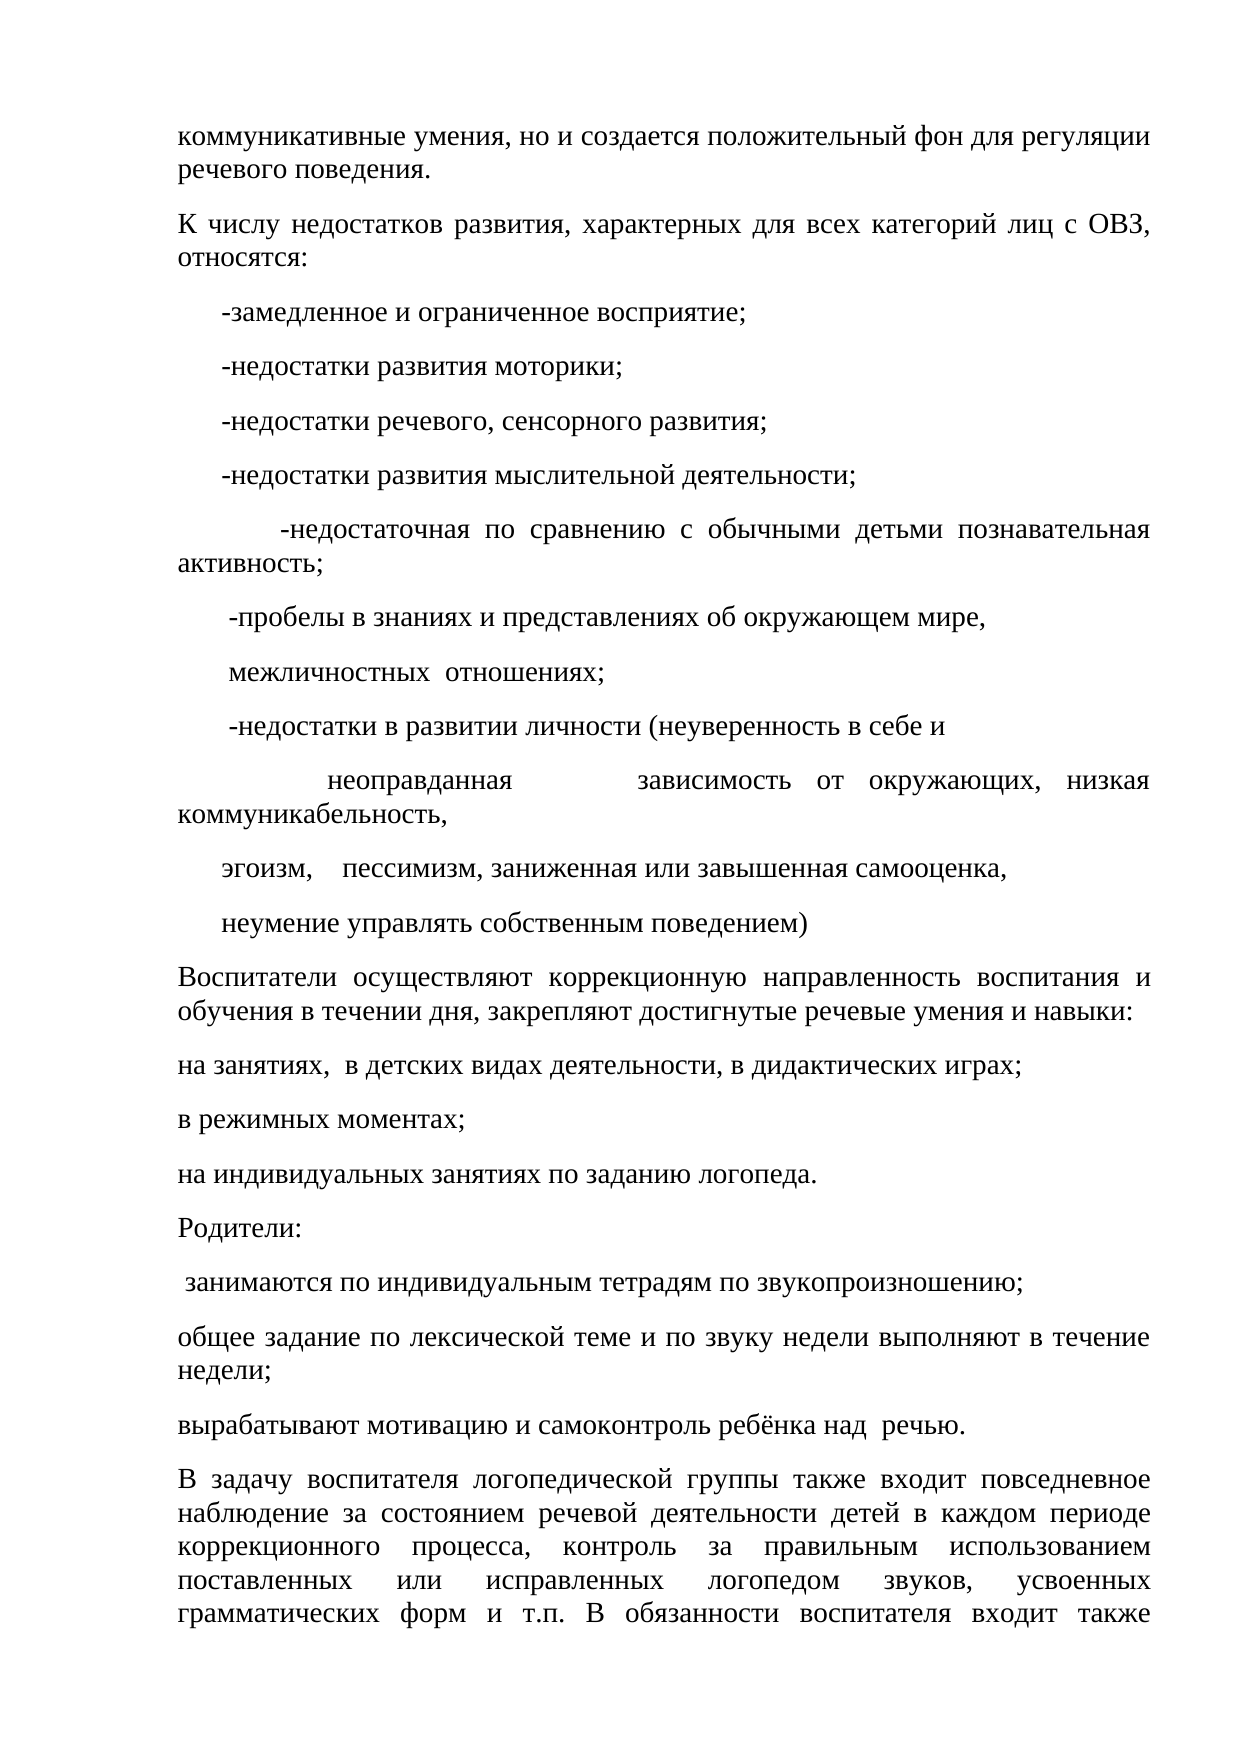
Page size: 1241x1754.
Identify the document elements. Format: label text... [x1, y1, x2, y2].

text -недостатки в развитии личности (неуверенность в себе и [177, 708, 1152, 742]
text -замедленное и ограниченное восприятие; [177, 294, 1152, 327]
text межличностных отношениях; [177, 654, 1152, 687]
text неумение управлять собственным поведением) [177, 905, 1152, 938]
text на индивидуальных занятиях по заданию логопеда. [177, 1156, 1152, 1189]
text занимаются по индивидуальным тетрадям по звукопроизношению; [177, 1264, 1152, 1298]
text неоправданная зависимость от окружающих, низкая коммуникабельность, [177, 762, 1152, 829]
text К числу недостатков развития, характерных для всех категорий лиц с ОВЗ, относятся: [177, 206, 1152, 273]
text -пробелы в знаниях и представлениях об окружающем мире, [177, 599, 1152, 633]
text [177, 118, 1152, 185]
text вырабатывают мотивацию и самоконтроль ребёнка над речью. [177, 1407, 1152, 1440]
text эгоизм, пессимизм, заниженная или завышенная самооценка, [177, 850, 1152, 884]
text -недостатки речевого, сенсорного развития; [177, 403, 1152, 436]
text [177, 1461, 1152, 1629]
text в режимных моментах; [177, 1101, 1152, 1135]
text общее задание по лексической теме и по звуку недели выполняют в течение недели; [177, 1319, 1152, 1386]
text Родители: [177, 1210, 1152, 1244]
text -недостатки развития моторики; [177, 348, 1152, 382]
text на занятиях, в детских видах деятельности, в дидактических играх; [177, 1047, 1152, 1081]
text Воспитатели осуществляют коррекционную направленность воспитания и обучения в течении дня, закрепляют достигнутые речевые умения и навыки: [177, 959, 1152, 1026]
text -недостаточная по сравнению с обычными детьми познавательная активность; [177, 511, 1152, 578]
text -недостатки развития мыслительной деятельности; [177, 457, 1152, 491]
